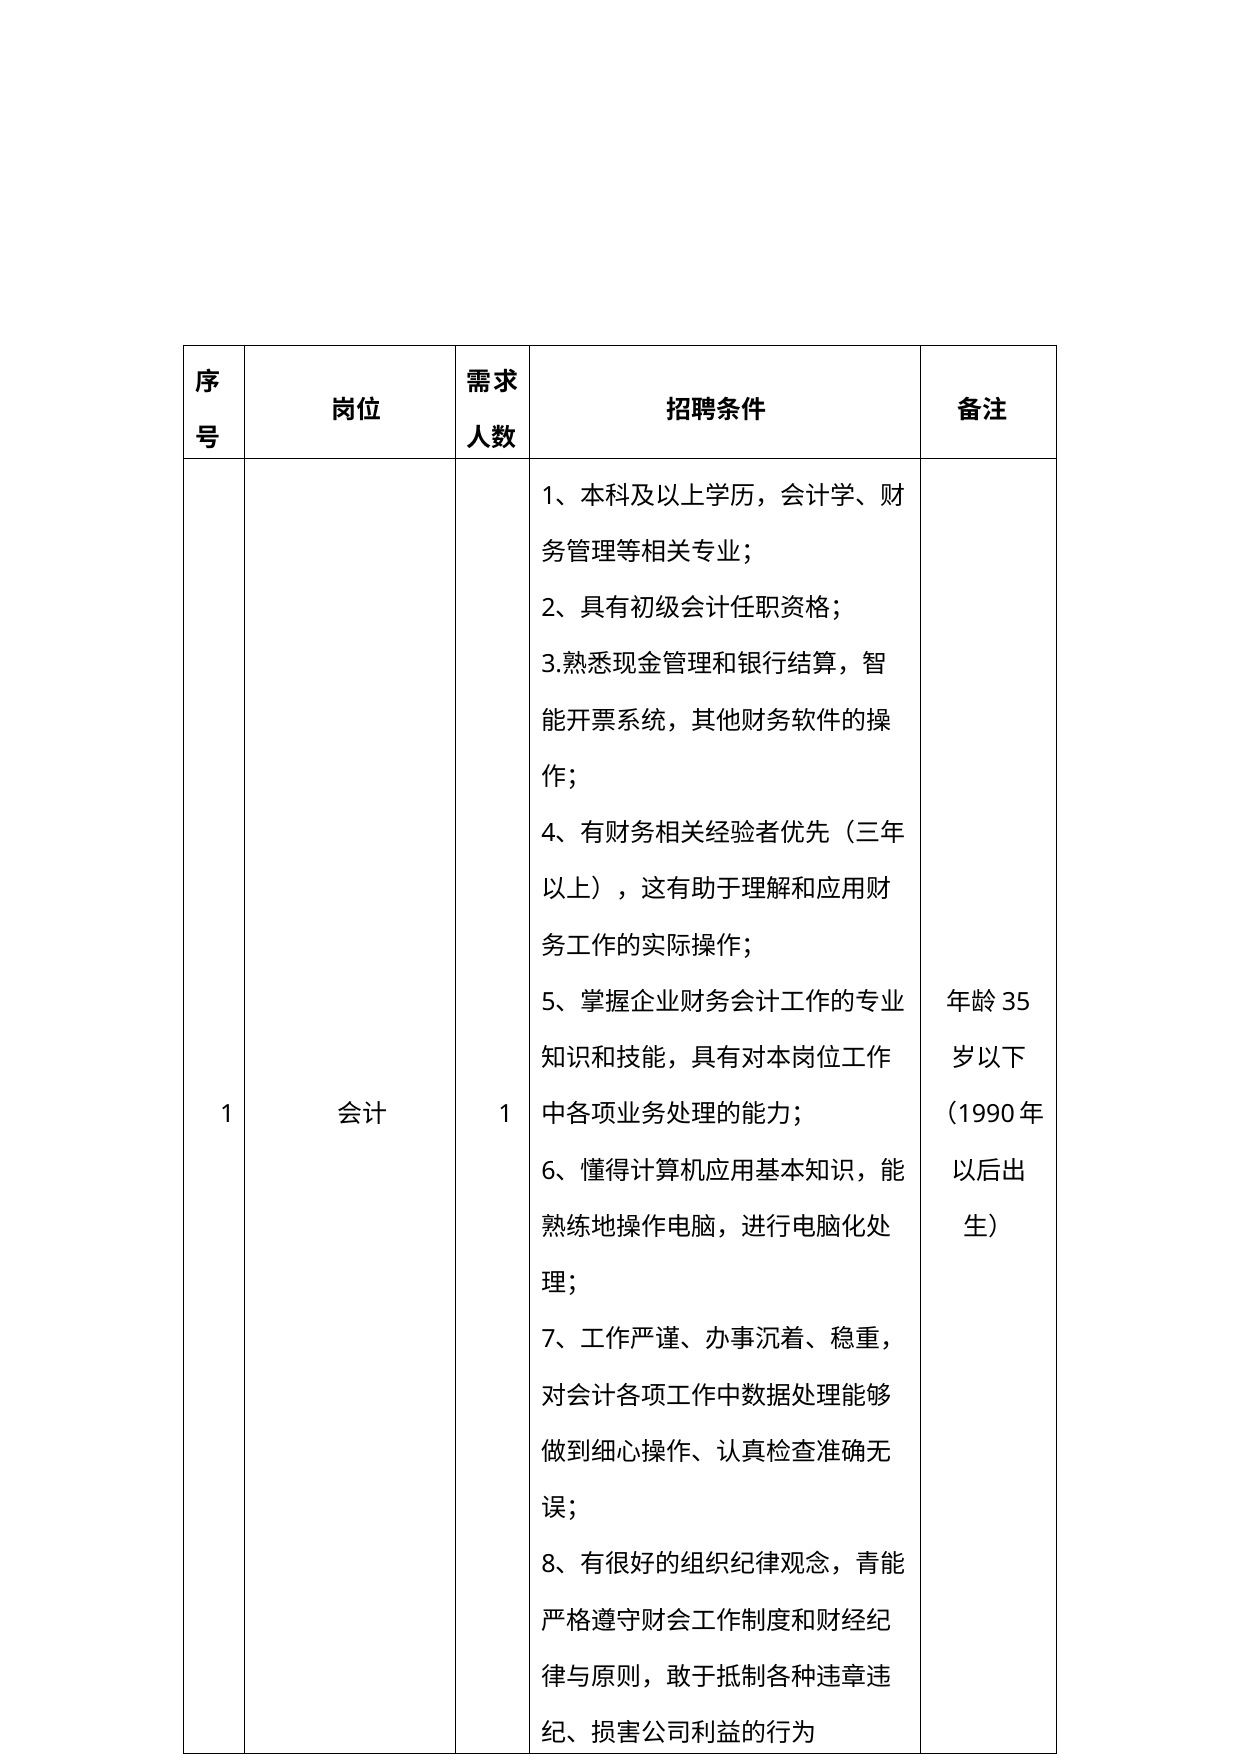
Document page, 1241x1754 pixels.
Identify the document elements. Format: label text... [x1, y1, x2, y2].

table_cell 1 [184, 459, 244, 1753]
table_cell 年龄35岁以下（1990年以后出生） [921, 459, 1056, 1753]
table_header 备注 [921, 346, 1056, 458]
table_cell 会计 [245, 459, 455, 1753]
table_header 招聘条件 [530, 346, 920, 458]
table_header 岗位 [245, 346, 455, 458]
table_header 需求人数 [456, 346, 529, 458]
table_header 序号 [184, 346, 244, 458]
table_cell 1、本科及以上学历，会计学、财务管理等相关专业； 2、具有初级会计任职资格； 3.熟悉现金管理和银行结算，智能开票系统，其他财务软件的操作； 4、有财务相关经验者优先（三年以上），这有助于理解和应用财务工作的实际操作； 5、掌握企业财务会计工作的专业知识和技能，具有对本岗位工作中各项业务处理的能力； 6、懂得计算机应用基本知识，能熟练地操作电脑，进行电脑化处理； 7、工作严谨、办事沉着、稳重，对会计各项工作中数据处理能够做到细心操作、认真检查准确无误； 8、有很好的组织纪律观念，青能严格遵守财会工作制度和财经纪律与原则，敢于抵制各种违章违纪、损害公司利益的行为 [530, 459, 920, 1753]
table_cell 1 [456, 459, 529, 1753]
